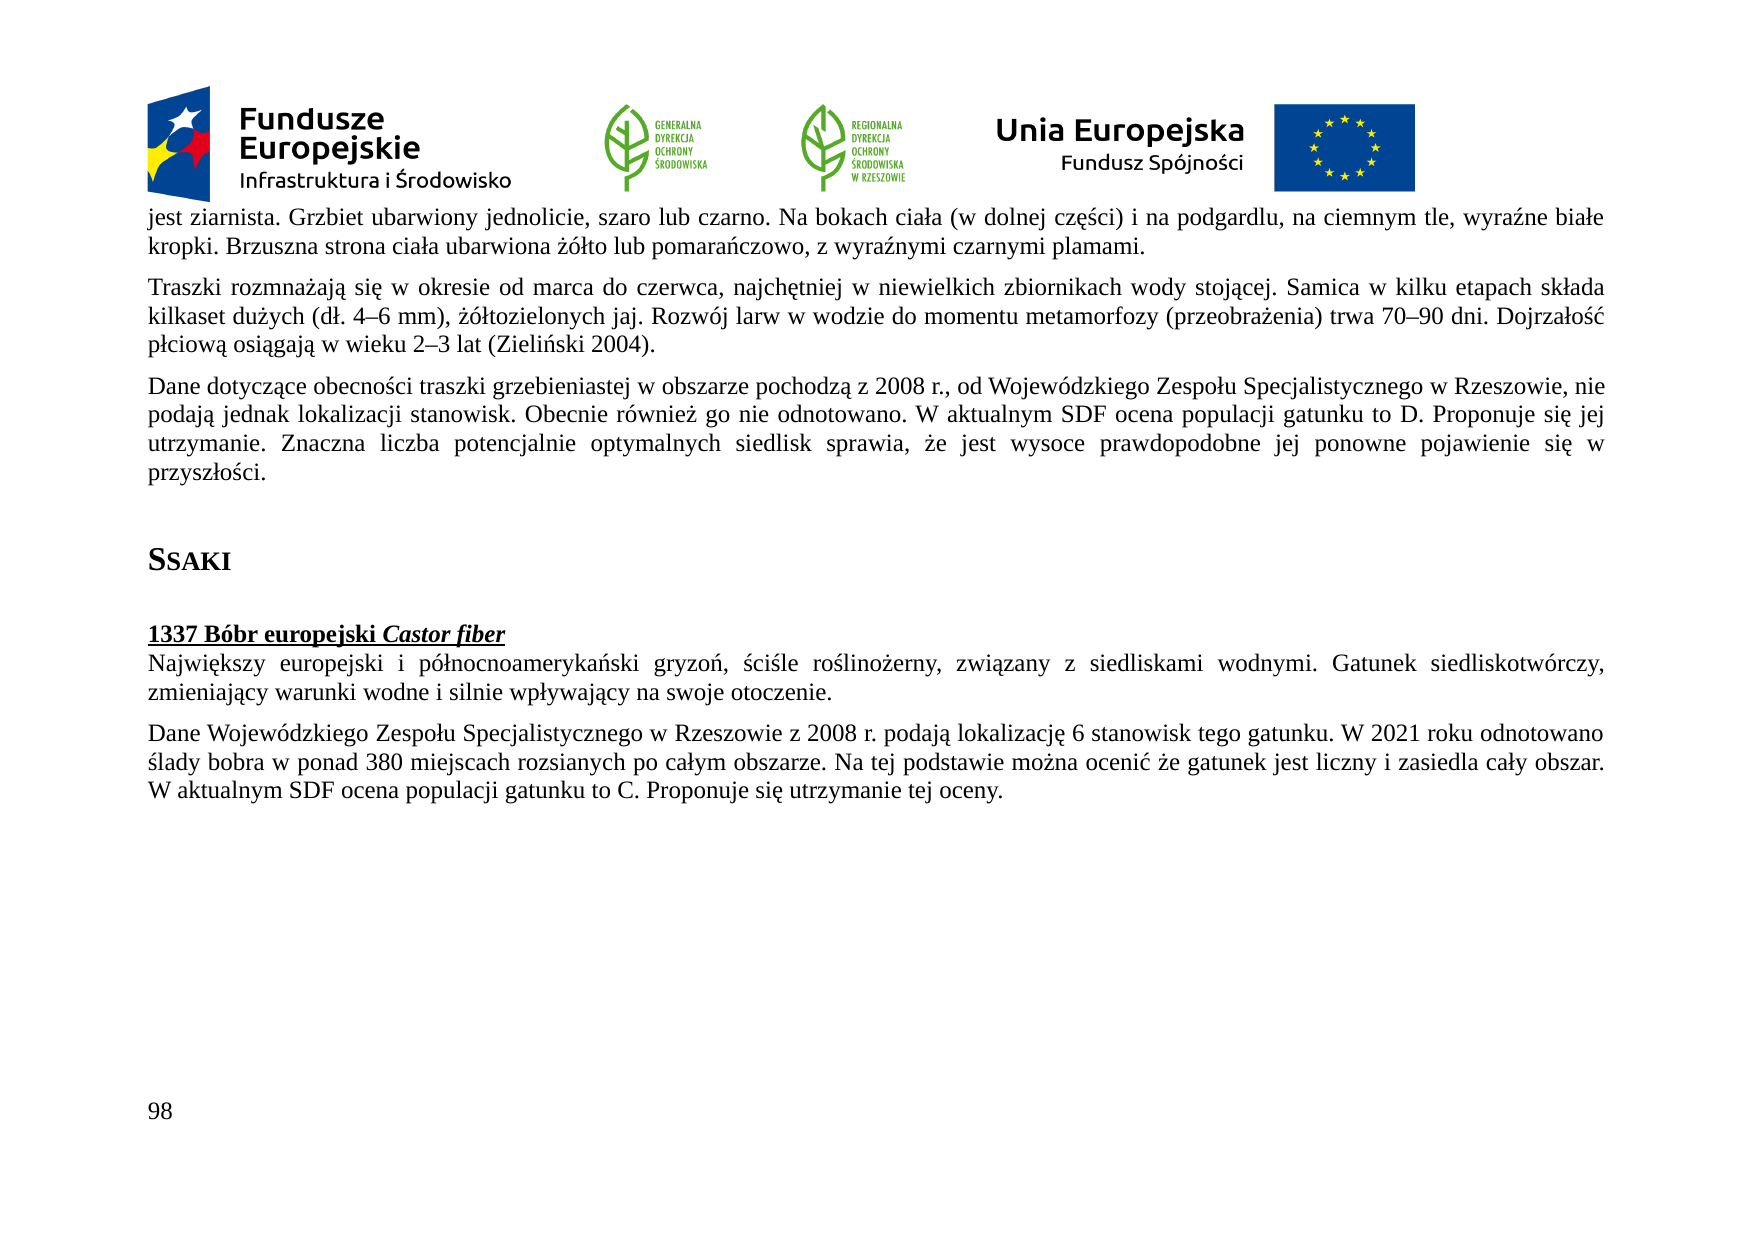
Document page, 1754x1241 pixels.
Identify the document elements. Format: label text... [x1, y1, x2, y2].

text Dane Wojewódzkiego Zespołu Specjalistycznego w Rzeszowie z 2008 r. podają lokalizację 6 stanowisk tego gatunku. W 2021 roku odnotowano ślady bobra w ponad 380 miejscach rozsianych po całym obszarze. Na tej podstawie można ocenić że gatunek jest liczny i zasiedla cały obszar. W aktualnym SDF ocena populacji gatunku to C. Proponuje się utrzymanie tej oceny. [148, 718, 1606, 804]
text Traszki rozmnażają się w okresie od marca do czerwca, najchętniej w niewielkich zbiornikach wody stojącej. Samica w kilku etapach składa kilkaset dużych (dł. 4–6 mm), żółtozielonych jaj. Rozwój larw w wodzie do momentu metamorfozy (przeobrażenia) trwa 70–90 dni. Dojrzałość płciową osiągają w wieku 2–3 lat (Zieliński 2004). [148, 272, 1606, 358]
text Największy europejski i północnoamerykański gryzoń, ściśle roślinożerny, związany z siedliskami wodnymi. Gatunek siedliskotwórczy, zmieniający warunki wodne i silnie wpływający na swoje otoczenie. [148, 648, 1606, 705]
text Ssaki [148, 539, 1606, 578]
text 1337 Bóbr europejski Castor fiber [148, 619, 1606, 648]
picture [147, 86, 1415, 202]
text Dane dotyczące obecności traszki grzebieniastej w obszarze pochodzą z 2008 r., od Wojewódzkiego Zespołu Specjalistycznego w Rzeszowie, nie podają jednak lokalizacji stanowisk. Obecnie również go nie odnotowano. W aktualnym SDF ocena populacji gatunku to D. Proponuje się jej utrzymanie. Znaczna liczba potencjalnie optymalnych siedlisk sprawia, że jest wysoce prawdopodobne jej ponowne pojawienie się w przyszłości. [148, 371, 1606, 486]
